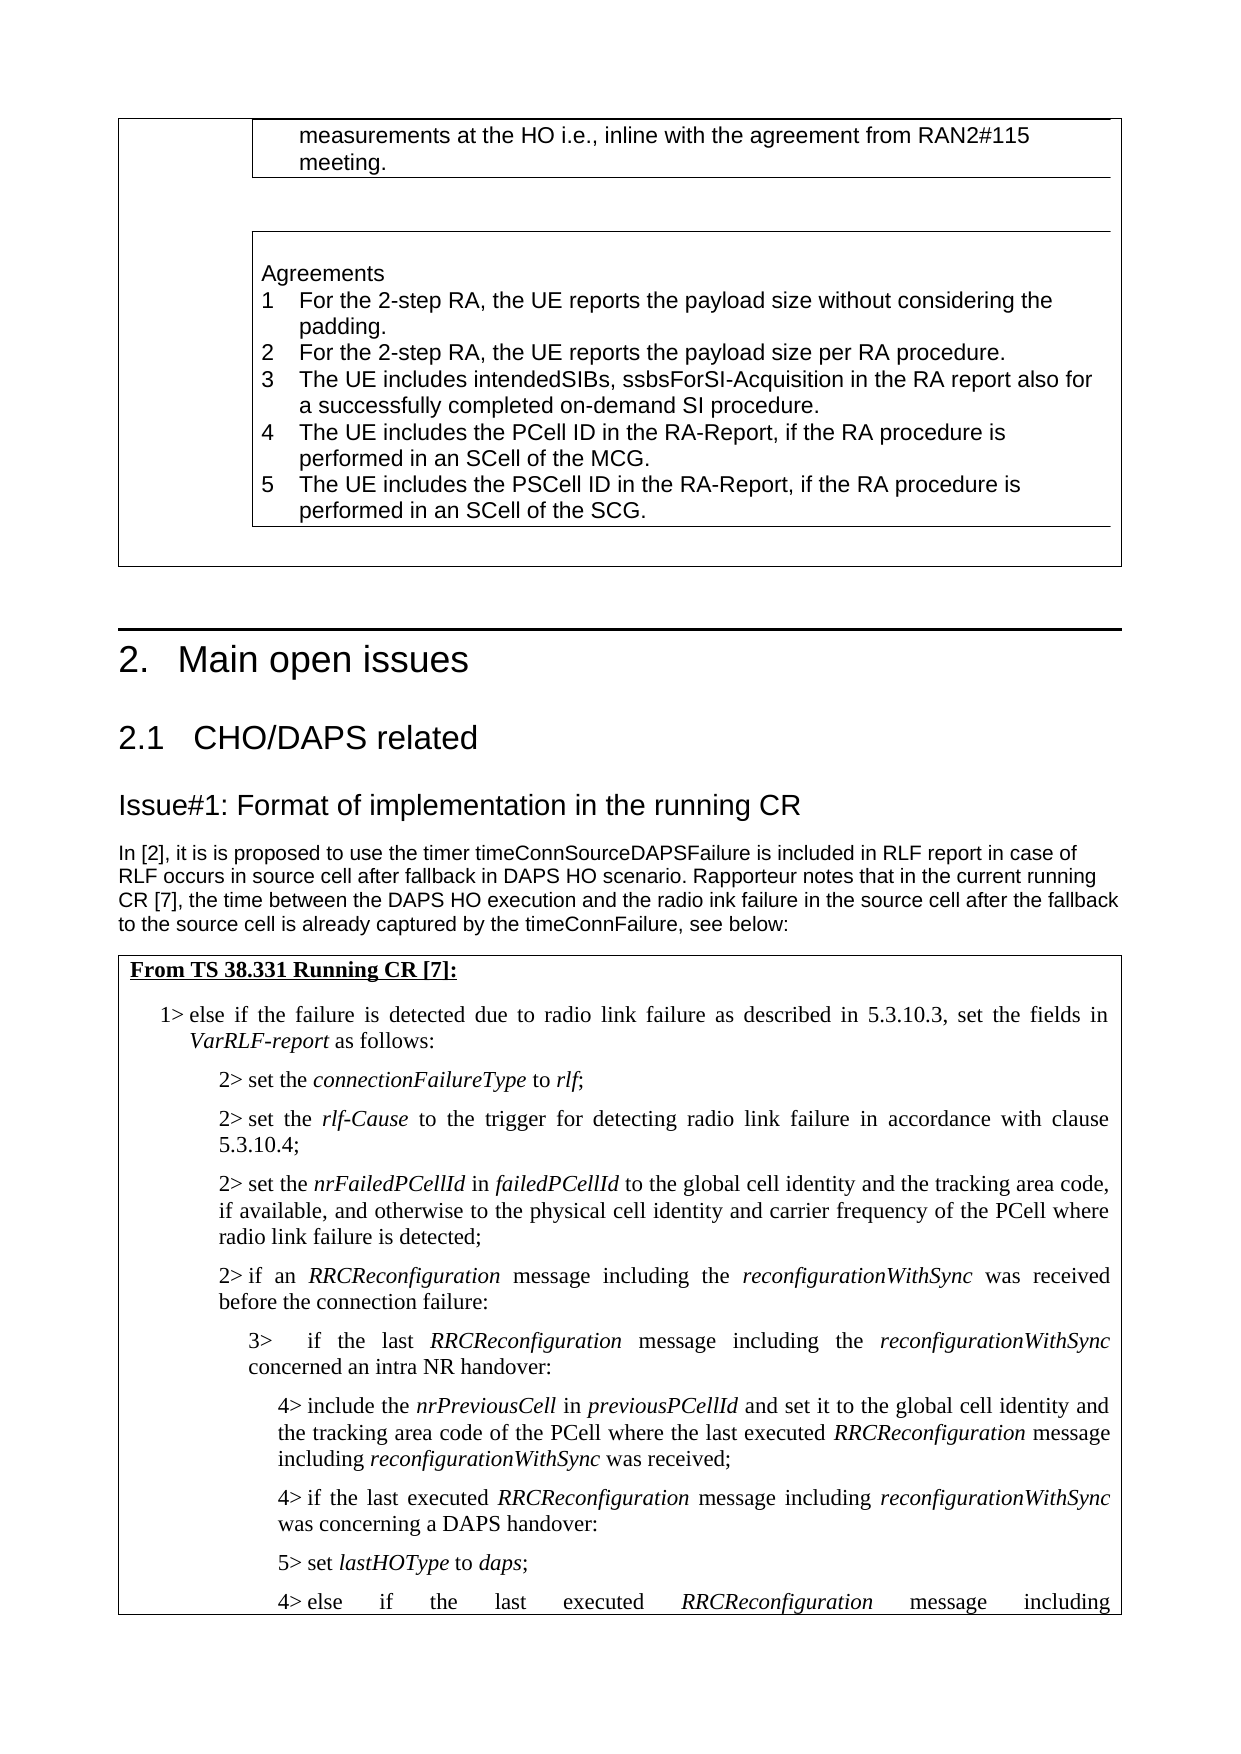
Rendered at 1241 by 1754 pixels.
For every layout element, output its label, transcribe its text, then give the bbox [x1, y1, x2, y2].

subtitle CHO/DAPS related [118, 718, 1122, 757]
subtitle Issue#1: Format of implementation in the running CR [118, 788, 1122, 822]
text In [2], it is is proposed to use the timer timeConnSourceDAPSFailure is included in RLF report in case of RLF occurs in source cell after fallback in DAPS HO scenario. Rapporteur notes that in the current running CR [7], the time between the DAPS HO execution and the radio ink failure in the source cell after the fallback to the source cell is already captured by the timeConnFailure, see below: [118, 840, 1122, 936]
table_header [119, 119, 1121, 566]
subtitle Main open issues [118, 631, 1122, 681]
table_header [119, 956, 1121, 1614]
